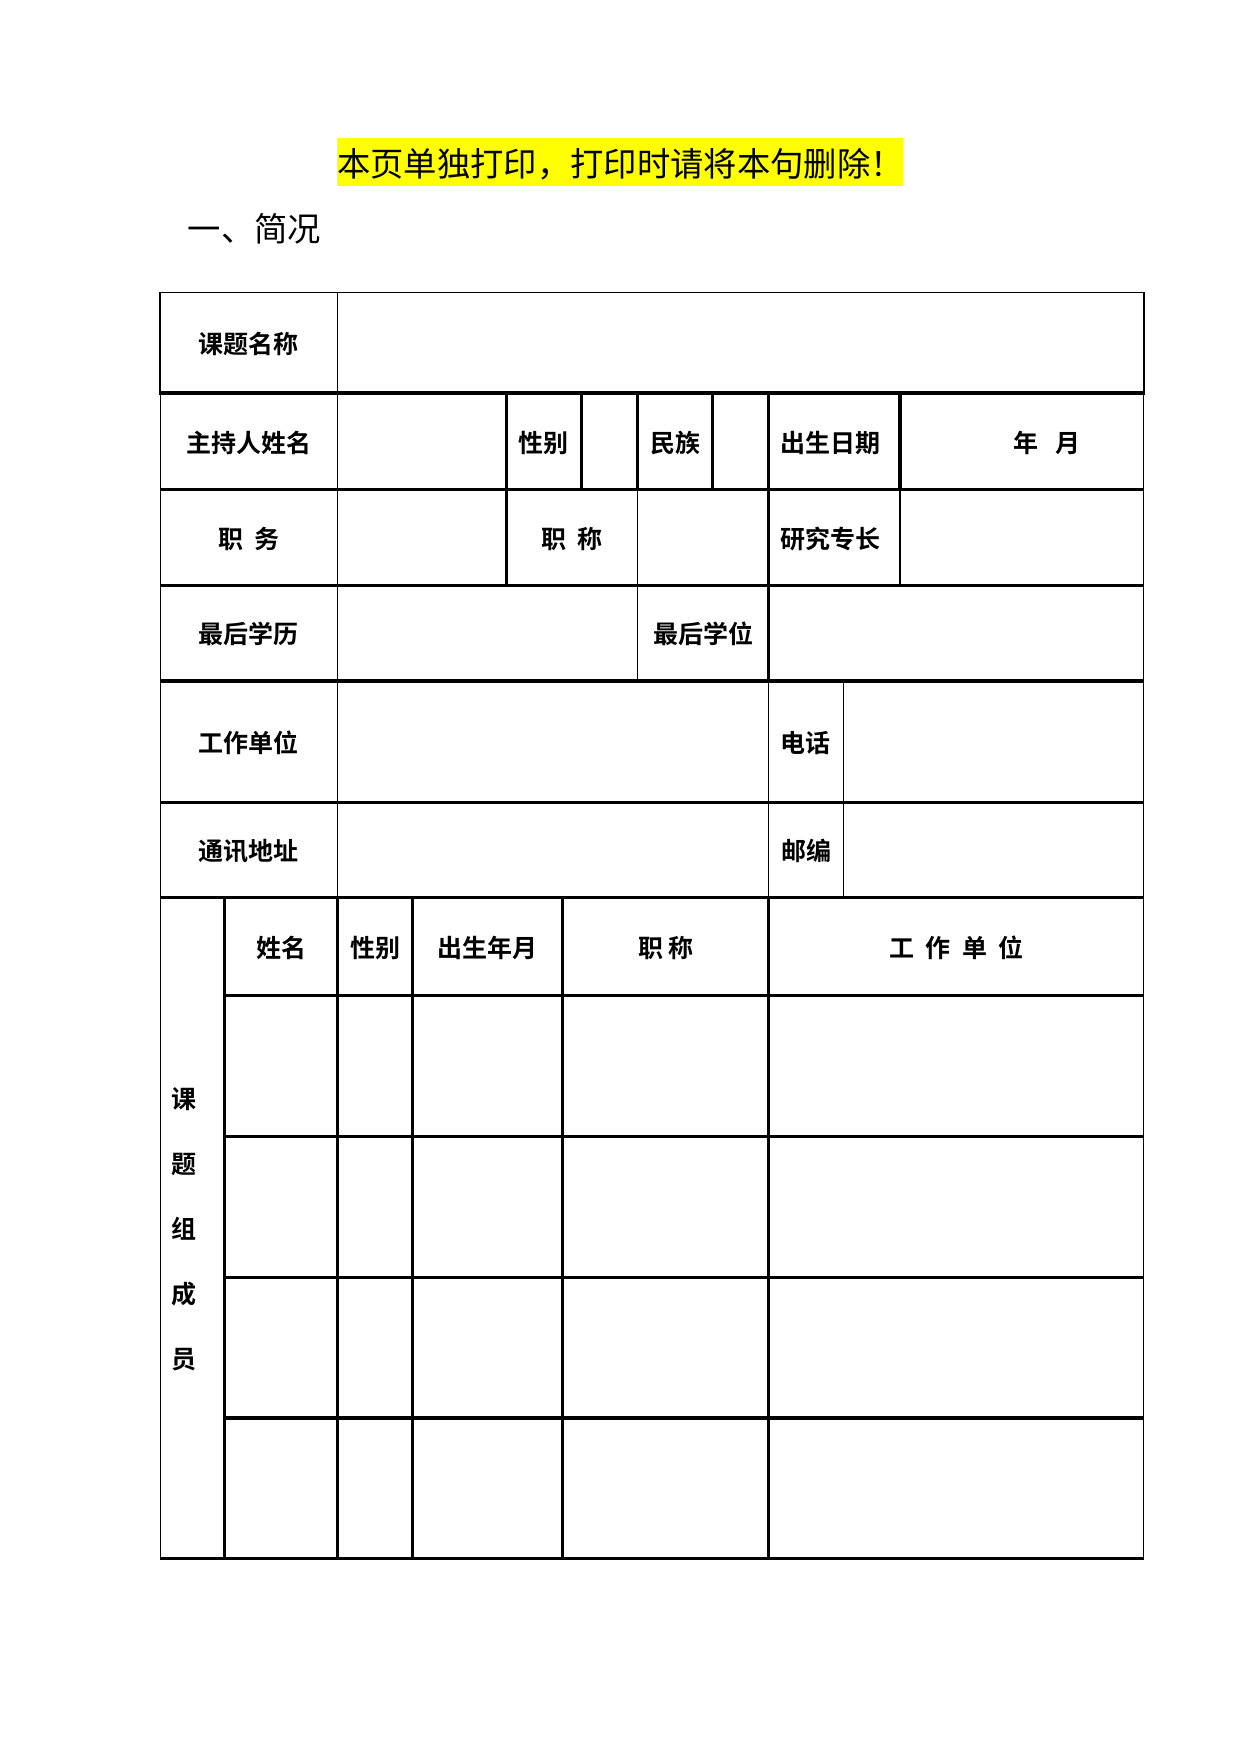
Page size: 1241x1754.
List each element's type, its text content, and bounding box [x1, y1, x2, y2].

table_cell [226, 997, 336, 1135]
table_cell 工 作 单 位 [770, 899, 1143, 994]
table_cell [338, 804, 768, 896]
table_cell 最后学位 [638, 587, 767, 679]
table_cell [844, 683, 1143, 801]
table_cell [414, 1420, 561, 1557]
table_cell 性别 [339, 899, 411, 994]
table_cell [339, 1420, 411, 1557]
table_cell [714, 395, 767, 488]
table_header [338, 293, 1143, 391]
table_cell [414, 997, 561, 1135]
table_header 课题名称 [161, 293, 337, 391]
table_cell [770, 1279, 1143, 1416]
table_cell [564, 1138, 767, 1276]
table_cell 民族 [639, 395, 711, 488]
table_cell 课题组成员 [161, 899, 223, 1557]
table_cell [338, 683, 768, 801]
table_cell [339, 1138, 411, 1276]
table_cell [901, 491, 1143, 583]
table_cell [226, 1138, 336, 1276]
table_cell 最后学历 [161, 587, 337, 679]
table_cell 年 月 [902, 395, 1143, 488]
table_cell [770, 587, 1143, 679]
table_cell [414, 1138, 561, 1276]
table_cell [226, 1279, 336, 1416]
table_cell [844, 804, 1143, 896]
table_cell 研究专长 [770, 491, 899, 583]
text 一、简况 [187, 194, 1053, 259]
table_cell 电话 [769, 683, 843, 801]
table_cell 工作单位 [161, 683, 337, 801]
table_cell 出生年月 [414, 899, 561, 994]
table_cell [414, 1279, 561, 1416]
table_cell [564, 1279, 767, 1416]
table_cell [583, 395, 636, 488]
table_cell [338, 587, 637, 679]
table_cell [770, 1138, 1143, 1276]
table_cell 姓名 [226, 899, 336, 994]
table_cell [339, 1279, 411, 1416]
table_cell [564, 997, 767, 1135]
table_cell [226, 1420, 336, 1557]
table_cell [338, 491, 505, 583]
table_cell [339, 997, 411, 1135]
table_cell 职 称 [508, 491, 637, 583]
table_cell [638, 491, 767, 583]
table_cell 主持人姓名 [161, 395, 337, 488]
table_cell [564, 1420, 767, 1557]
table_cell 出生日期 [770, 395, 898, 488]
table_cell 性别 [508, 395, 580, 488]
table_cell 邮编 [769, 804, 843, 896]
table_cell [338, 395, 505, 488]
table_cell [770, 997, 1143, 1135]
table_cell 通讯地址 [161, 804, 337, 896]
table_cell 职 称 [564, 899, 767, 994]
text 本页单独打印，打印时请将本句删除！ [187, 129, 1053, 194]
table_cell [770, 1420, 1143, 1557]
table_cell 职 务 [161, 491, 337, 583]
